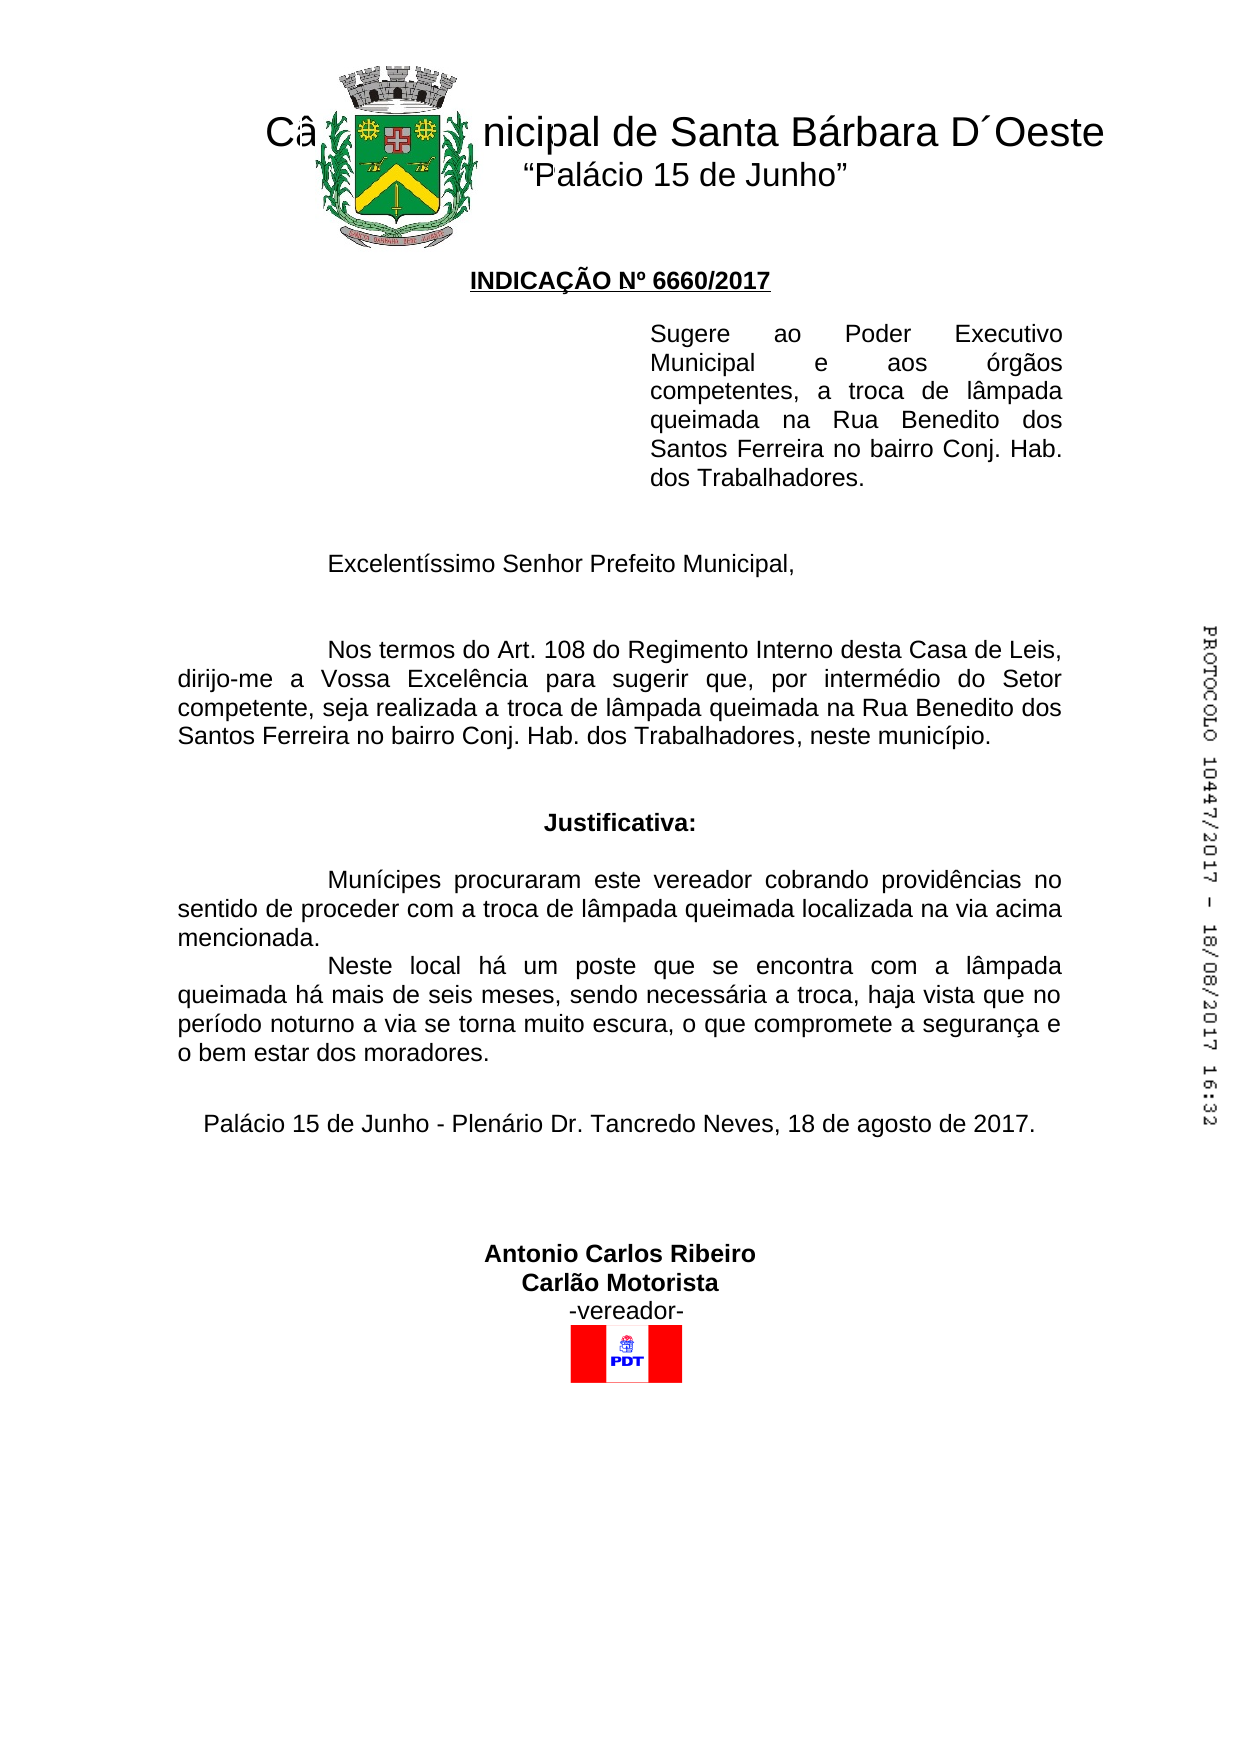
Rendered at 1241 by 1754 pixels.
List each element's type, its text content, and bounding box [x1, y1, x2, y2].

text Antonio Carlos Ribeiro [177, 1239, 1063, 1267]
text Neste local há um poste que se encontra com a lâmpada queimada há mais de seis meses, sendo necessária a troca, haja vista que no período noturno a via se torna muito escura, o que compromete a segurança e o bem estar dos moradores. [177, 951, 1063, 1066]
text Munícipes procuraram este vereador cobrando providências no sentido de proceder com a troca de lâmpada queimada localizada na via acima mencionada. [177, 865, 1063, 951]
text Palácio 15 de Junho - Plenário Dr. Tancredo Neves, 18 de agosto de 2017. [177, 1109, 1063, 1138]
text Sugere ao Poder Executivo Municipal e aos órgãos competentes, a troca de lâmpada queimada na Rua Benedito dos Santos Ferreira no bairro Conj. Hab. dos Trabalhadores. [650, 319, 1063, 491]
text Justificativa: [177, 807, 1063, 836]
text Carlão Motorista [177, 1267, 1063, 1296]
title INDICAÇÃO Nº 6660/2017 [177, 266, 1063, 294]
picture [1177, 623, 1241, 1131]
text Excelentíssimo Senhor Prefeito Municipal, [177, 549, 1063, 577]
text -vereador- [177, 1296, 1063, 1325]
text Nos termos do Art. 108 do Regimento Interno desta Casa de Leis, dirijo-me a Vossa Excelência para sugerir que, por intermédio do Setor competente, seja realizada a troca de lâmpada queimada na Rua Benedito dos Santos Ferreira no bairro Conj. Hab. dos Trabalhadores, neste município. [177, 635, 1063, 750]
picture [315, 66, 485, 255]
picture [570, 1325, 683, 1383]
